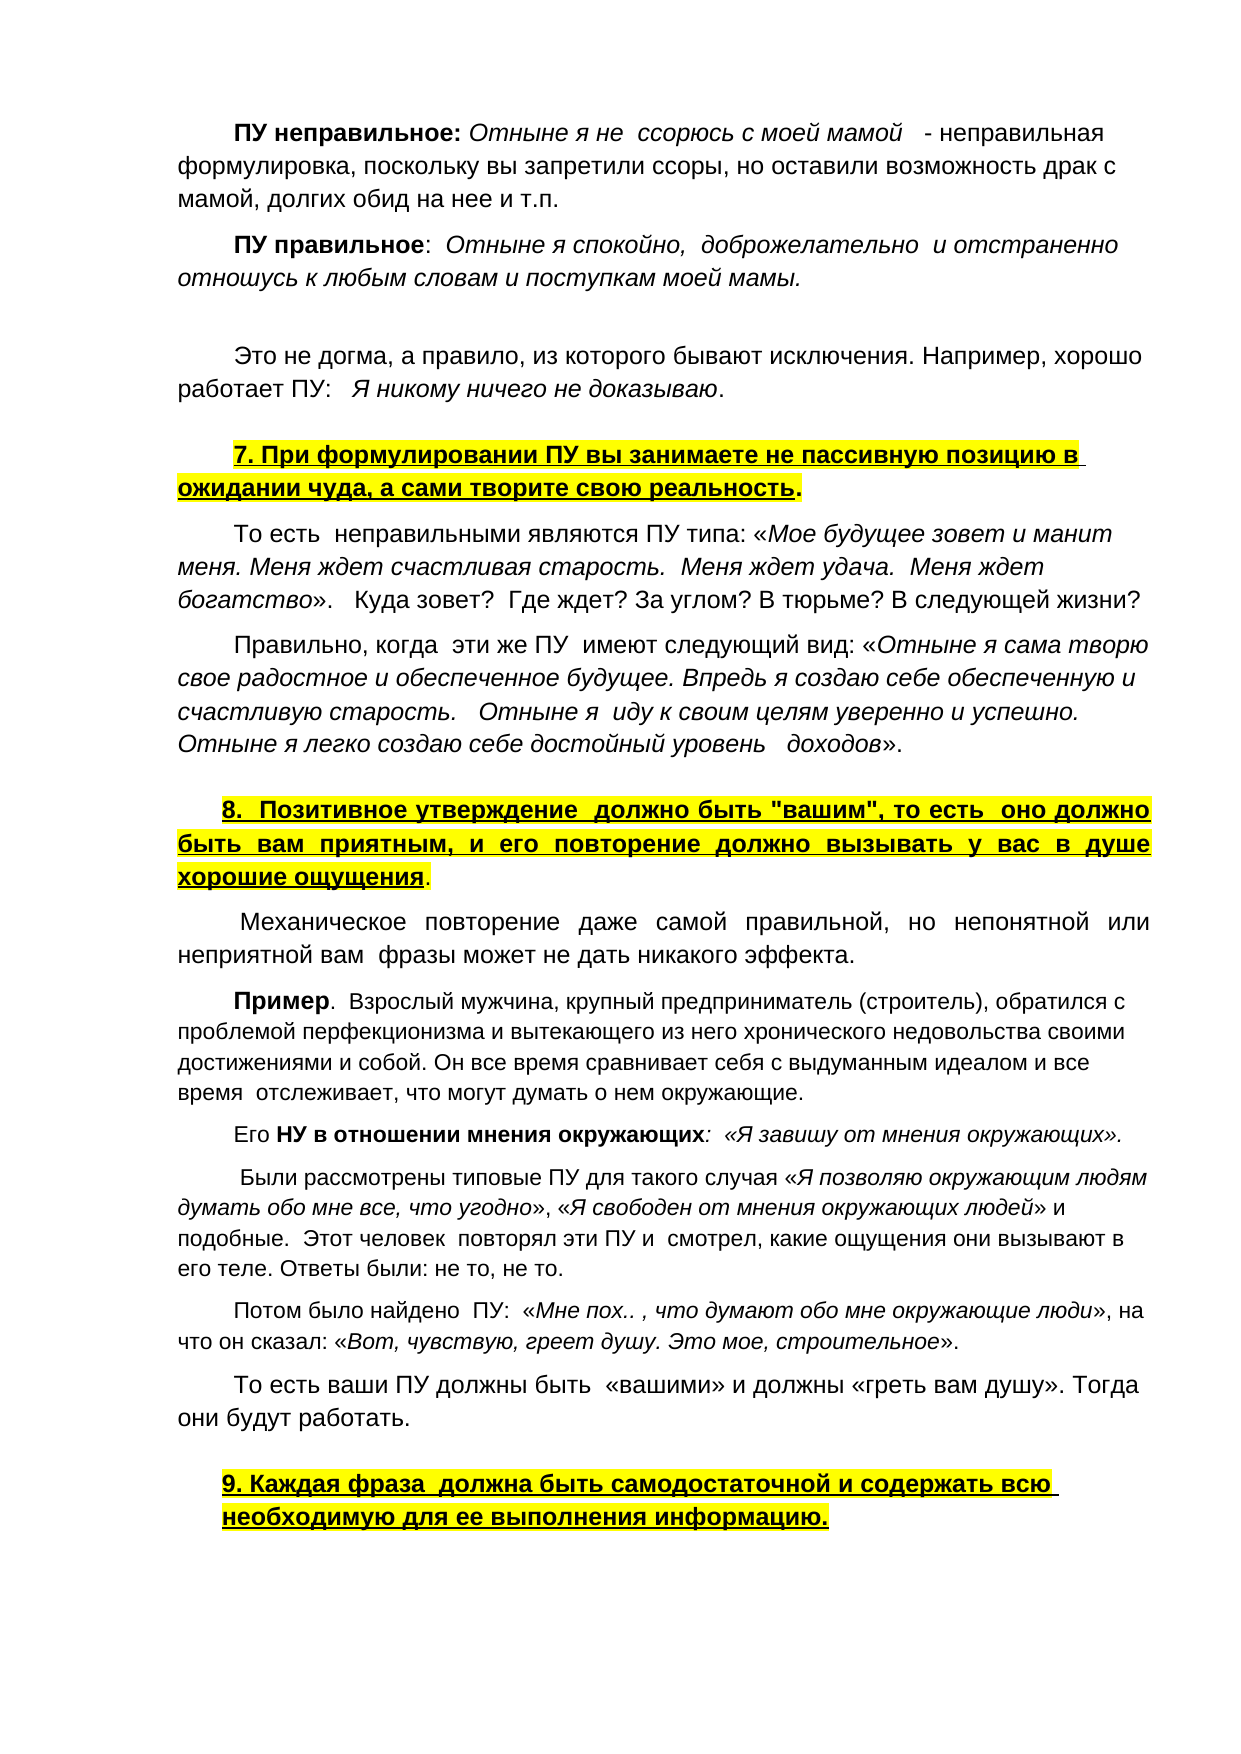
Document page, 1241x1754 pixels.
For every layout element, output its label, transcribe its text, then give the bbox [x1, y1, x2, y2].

text 9. Каждая фраза должна быть самодостаточной и содержать всю необходимую для ее выполнения информацию. [222, 1469, 1152, 1531]
text 7. При формулировании ПУ вы занимаете не пассивную позицию в ожидании чуда, а сами творите свою реальность. [177, 440, 1152, 502]
text Правильно, когда эти же ПУ имеют следующий вид: «Отныне я сама творю свое радостное и обеспеченное будущее. Впредь я создаю себе обеспеченную и счастливую старость. Отныне я иду к своим целям уверенно и успешно. Отныне я легко создаю себе достойный уровень доходов». [177, 630, 1152, 758]
text Потом было найдено ПУ: «Мне пох.. , что думают обо мне окружающие люди», на что он сказал: «Вот, чувствую, греет душу. Это мое, строительное». [177, 1297, 1152, 1354]
text Были рассмотрены типовые ПУ для такого случая «Я позволяю окружающим людям думать обо мне все, что угодно», «Я свободен от мнения окружающих людей» и подобные. Этот человек повторял эти ПУ и смотрел, какие ощущения они вызывают в его теле. Ответы были: не то, не то. [177, 1164, 1152, 1281]
text ПУ правильное: Отныне я спокойно, доброжелательно и отстраненно отношусь к любым словам и поступкам моей мамы. [177, 230, 1152, 291]
text То есть ваши ПУ должны быть «вашими» и должны «греть вам душу». Тогда они будут работать. [177, 1370, 1152, 1432]
text 8. Позитивное утверждение должно быть "вашим", то есть оно должно быть вам приятным, и его повторение должно вызывать у вас в душе хорошие ощущения. [177, 857, 1152, 890]
text ПУ неправильное: Отныне я не ссорюсь с моей мамой - неправильная формулировка, поскольку вы запретили ссоры, но оставили возможность драк с мамой, долгих обид на нее и т.п. [177, 118, 1152, 213]
text То есть неправильными являются ПУ типа: «Мое будущее зовет и манит меня. Меня ждет счастливая старость. Меня ждет удача. Меня ждет богатство». Куда зовет? Где ждет? За углом? В тюрьме? В следующей жизни? [177, 519, 1152, 614]
text 8. Позитивное утверждение должно быть "вашим", то есть оно должно быть вам приятным, и его повторение должно вызывать у вас в душе хорошие ощущения. [177, 796, 1152, 829]
text Его НУ в отношении мнения окружающих: «Я завишу от мнения окружающих». [177, 1121, 1152, 1148]
text Механическое повторение даже самой правильной, но непонятной или неприятной вам фразы может не дать никакого эффекта. [177, 907, 1152, 969]
text Пример. Взрослый мужчина, крупный предприниматель (строитель), обратился с проблемой перфекционизма и вытекающего из него хронического недовольства своими достижениями и собой. Он все время сравнивает себя с выдуманным идеалом и все время отслеживает, что могут думать о нем окружающие. [177, 986, 1152, 1105]
text Это не догма, а правило, из которого бывают исключения. Например, хорошо работает ПУ: Я никому ничего не доказываю. [177, 341, 1152, 403]
